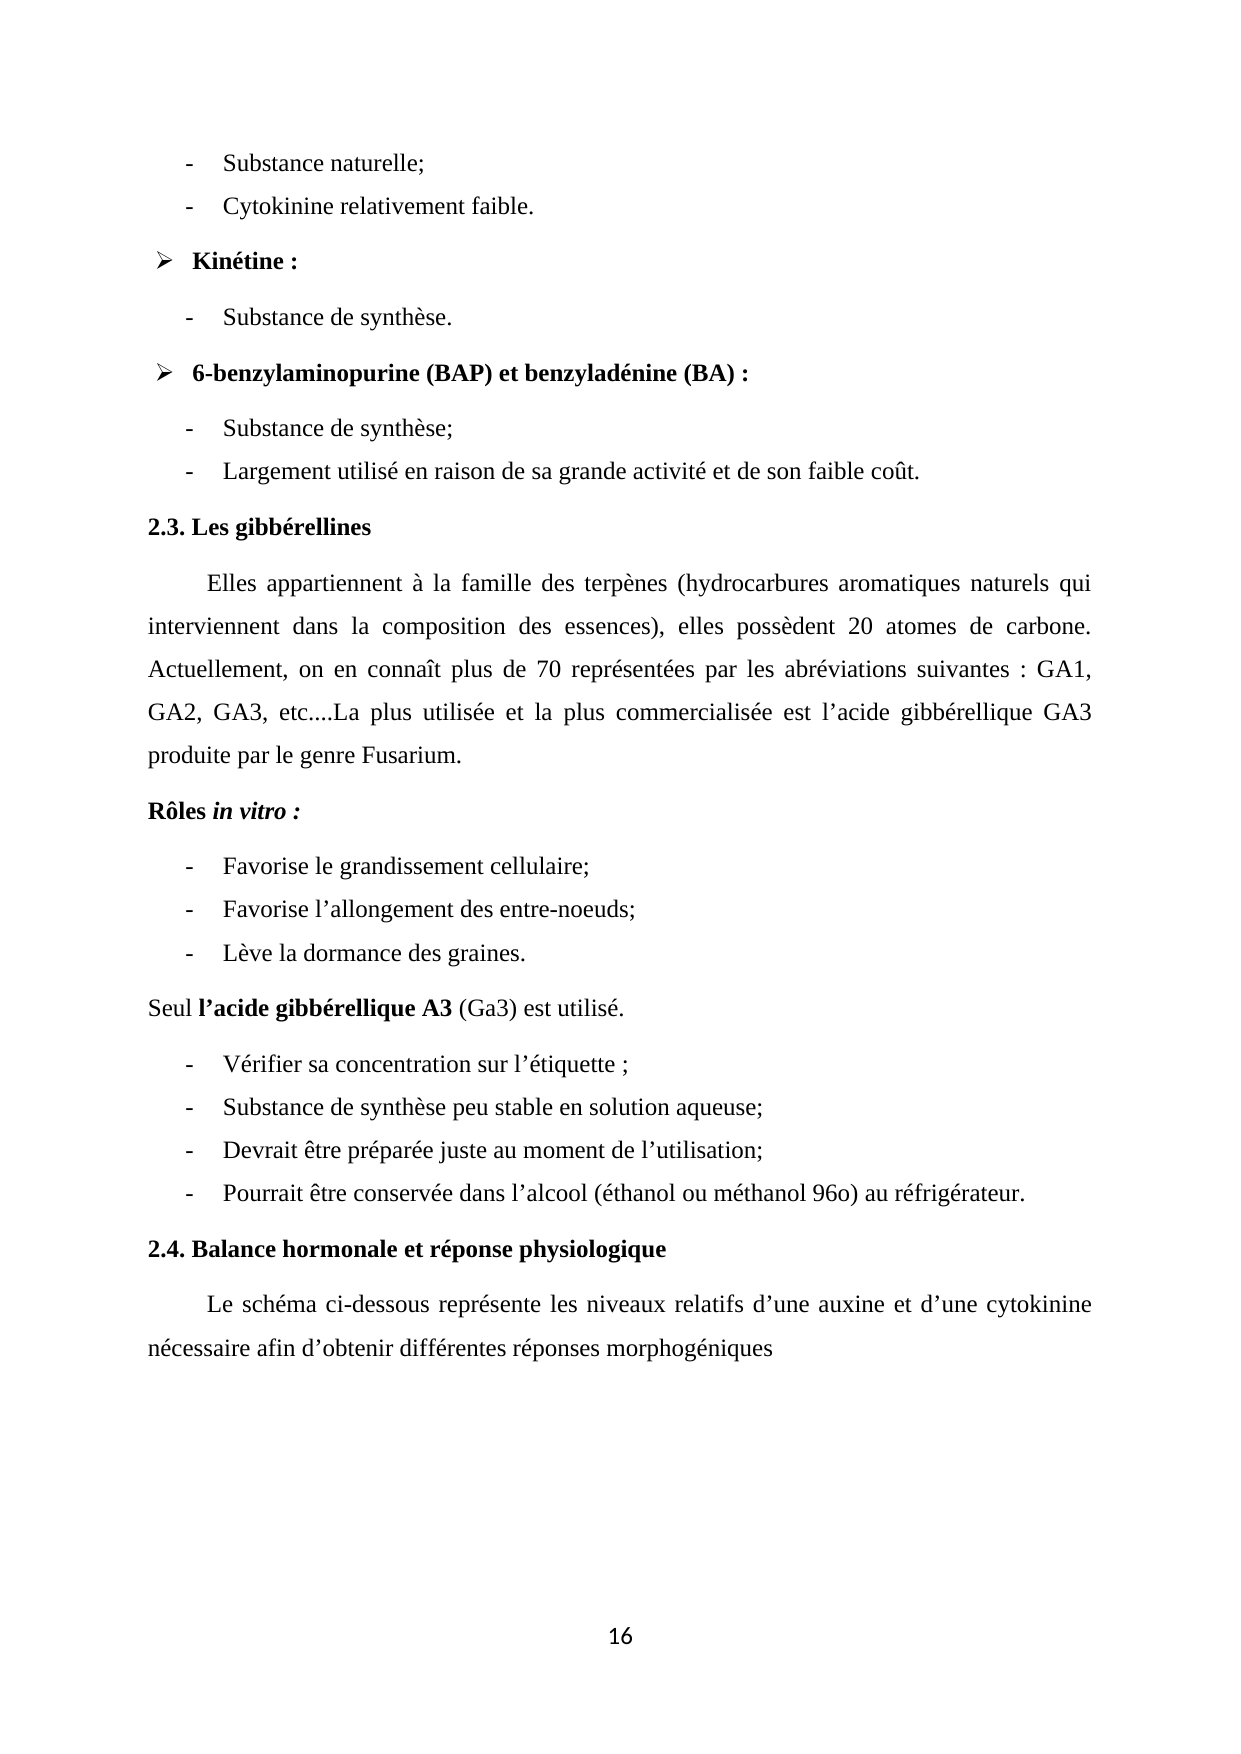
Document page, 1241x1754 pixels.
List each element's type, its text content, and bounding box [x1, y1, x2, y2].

list Cytokinine relativement faible. [185, 191, 1093, 219]
list Lève la dormance des graines. [185, 938, 1093, 966]
list Devrait être préparée juste au moment de l’utilisation; [185, 1135, 1093, 1164]
list Substance de synthèse. [185, 302, 1093, 331]
list Substance naturelle; [185, 148, 1093, 176]
list Substance de synthèse peu stable en solution aqueuse; [185, 1092, 1093, 1121]
list Favorise le grandissement cellulaire; [185, 851, 1093, 880]
text Le schéma ci-dessous représente les niveaux relatifs d’une auxine et d’une cytokinine nécessaire afin d’obtenir différentes réponses morphogéniques [148, 1289, 1093, 1361]
list Favorise l’allongement des entre-noeuds; [185, 894, 1093, 923]
text Rôles in vitro : [148, 796, 1093, 824]
text Seul l’acide gibbérellique A3 (Ga3) est utilisé. [148, 993, 1093, 1022]
list 6-benzylaminopurine (BAP) et benzyladénine (BA) : [154, 358, 1093, 386]
list Pourrait être conservée dans l’alcool (éthanol ou méthanol 96o) au réfrigérateur. [185, 1178, 1093, 1207]
list Substance de synthèse; [185, 413, 1093, 442]
list Vérifier sa concentration sur l’étiquette ; [185, 1049, 1093, 1078]
subtitle Les gibbérellines [148, 512, 1093, 541]
subtitle Balance hormonale et réponse physiologique [148, 1234, 1093, 1263]
list Kinétine : [154, 246, 1093, 275]
list Largement utilisé en raison de sa grande activité et de son faible coût. [185, 456, 1093, 485]
text Elles appartiennent à la famille des terpènes (hydrocarbures aromatiques naturels qui interviennent dans la composition des essences), elles possèdent 20 atomes de carbone. Actuellement, on en connaît plus de 70 représentées par les abréviations suivantes : GA1, GA2, GA3, etc....La plus utilisée et la plus commercialisée est l’acide gibbérellique GA3 produite par le genre Fusarium. [148, 568, 1093, 769]
